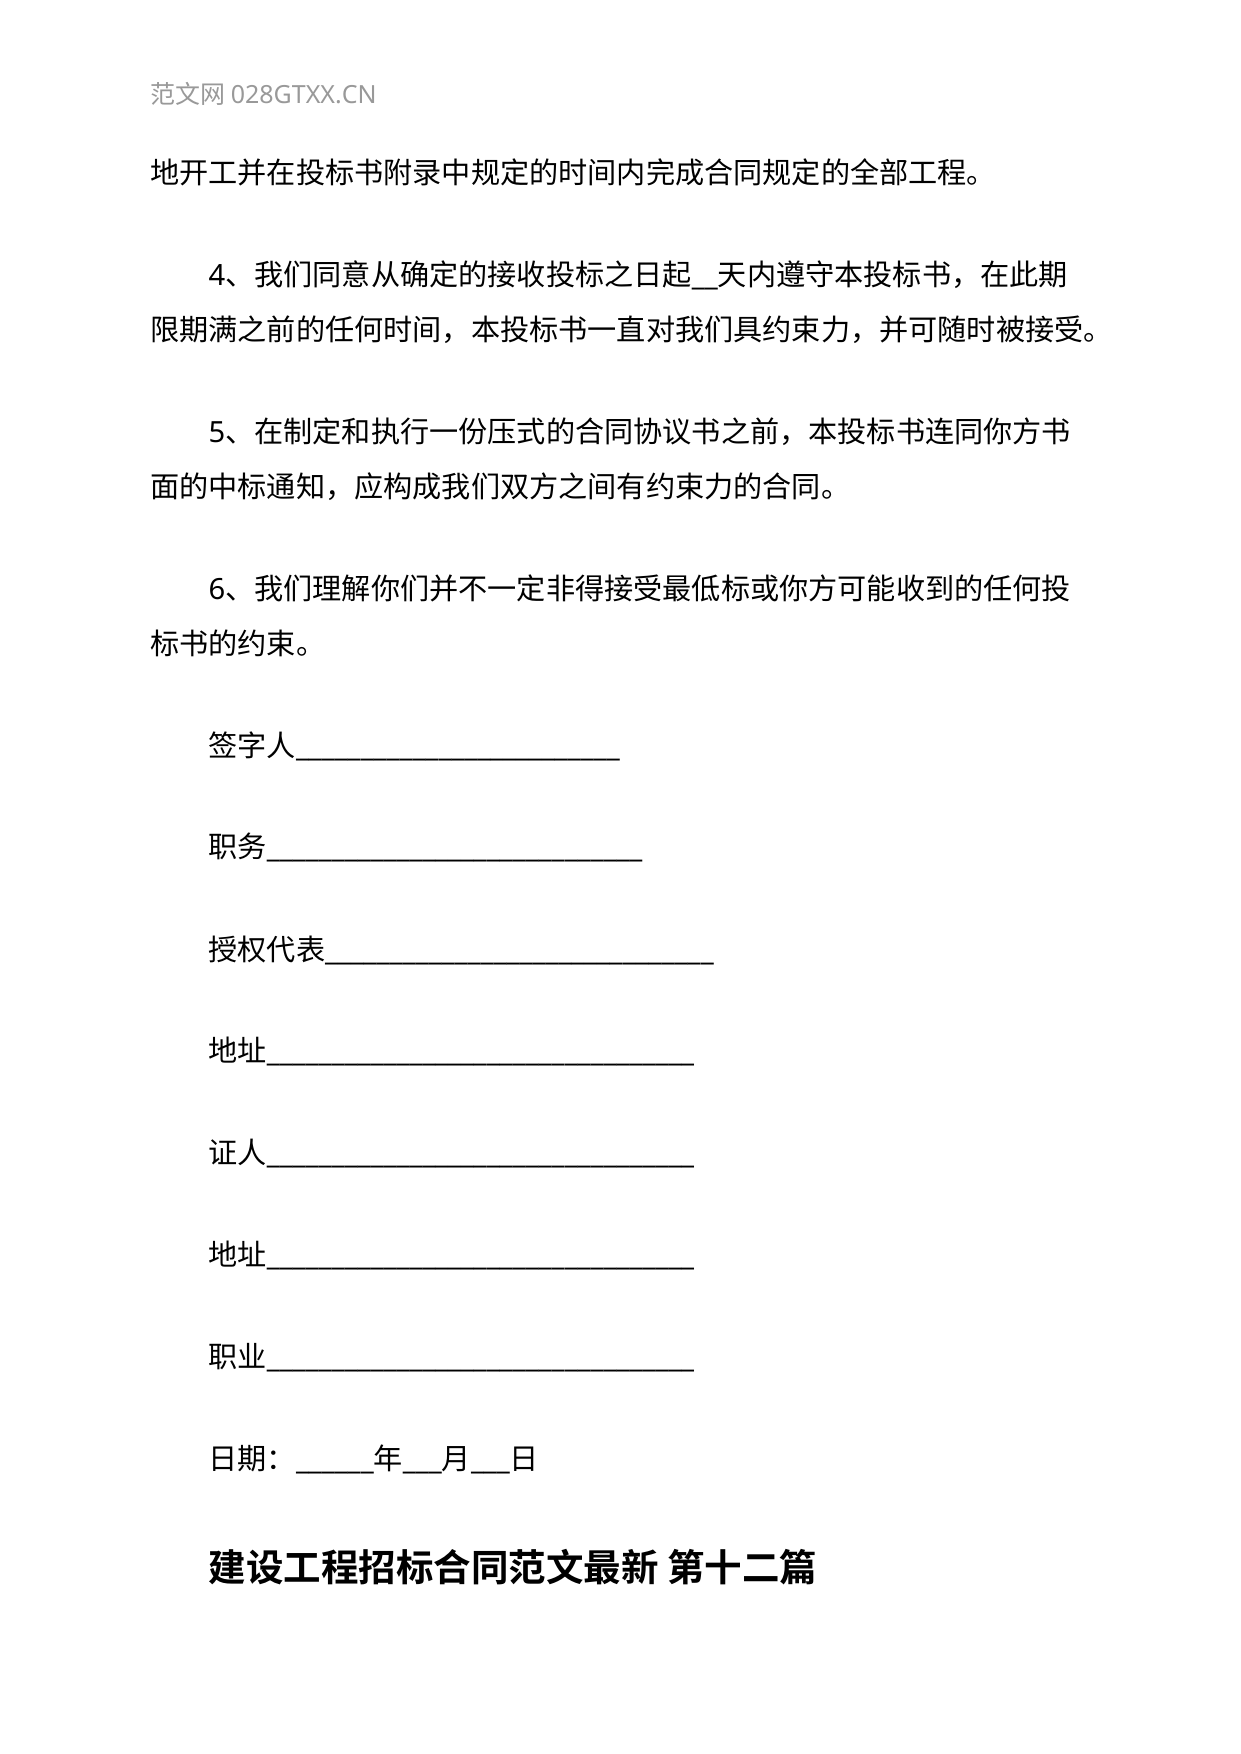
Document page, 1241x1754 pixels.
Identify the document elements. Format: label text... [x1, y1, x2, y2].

text 签字人_________________________ [150, 722, 1090, 764]
text 职业_________________________________ [150, 1334, 1090, 1376]
text 5、在制定和执行一份压式的合同协议书之前，本投标书连同你方书面的中标通知，应构成我们双方之间有约束力的合同。 [150, 408, 1090, 506]
text 地址_________________________________ [150, 1028, 1090, 1070]
text 职务_____________________________ [150, 824, 1090, 866]
text 4、我们同意从确定的接收投标之日起__天内遵守本投标书，在此期限期满之前的任何时间，本投标书一直对我们具约束力，并可随时被接受。 [150, 252, 1090, 349]
text 建设工程招标合同范文最新 第十二篇 [150, 1538, 1090, 1592]
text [150, 150, 1090, 192]
text 授权代表______________________________ [150, 926, 1090, 968]
text 日期：______年___月___日 [150, 1436, 1090, 1478]
text 地址_________________________________ [150, 1232, 1090, 1274]
text 6、我们理解你们并不一定非得接受最低标或你方可能收到的任何投标书的约束。 [150, 565, 1090, 663]
text 证人_________________________________ [150, 1130, 1090, 1172]
